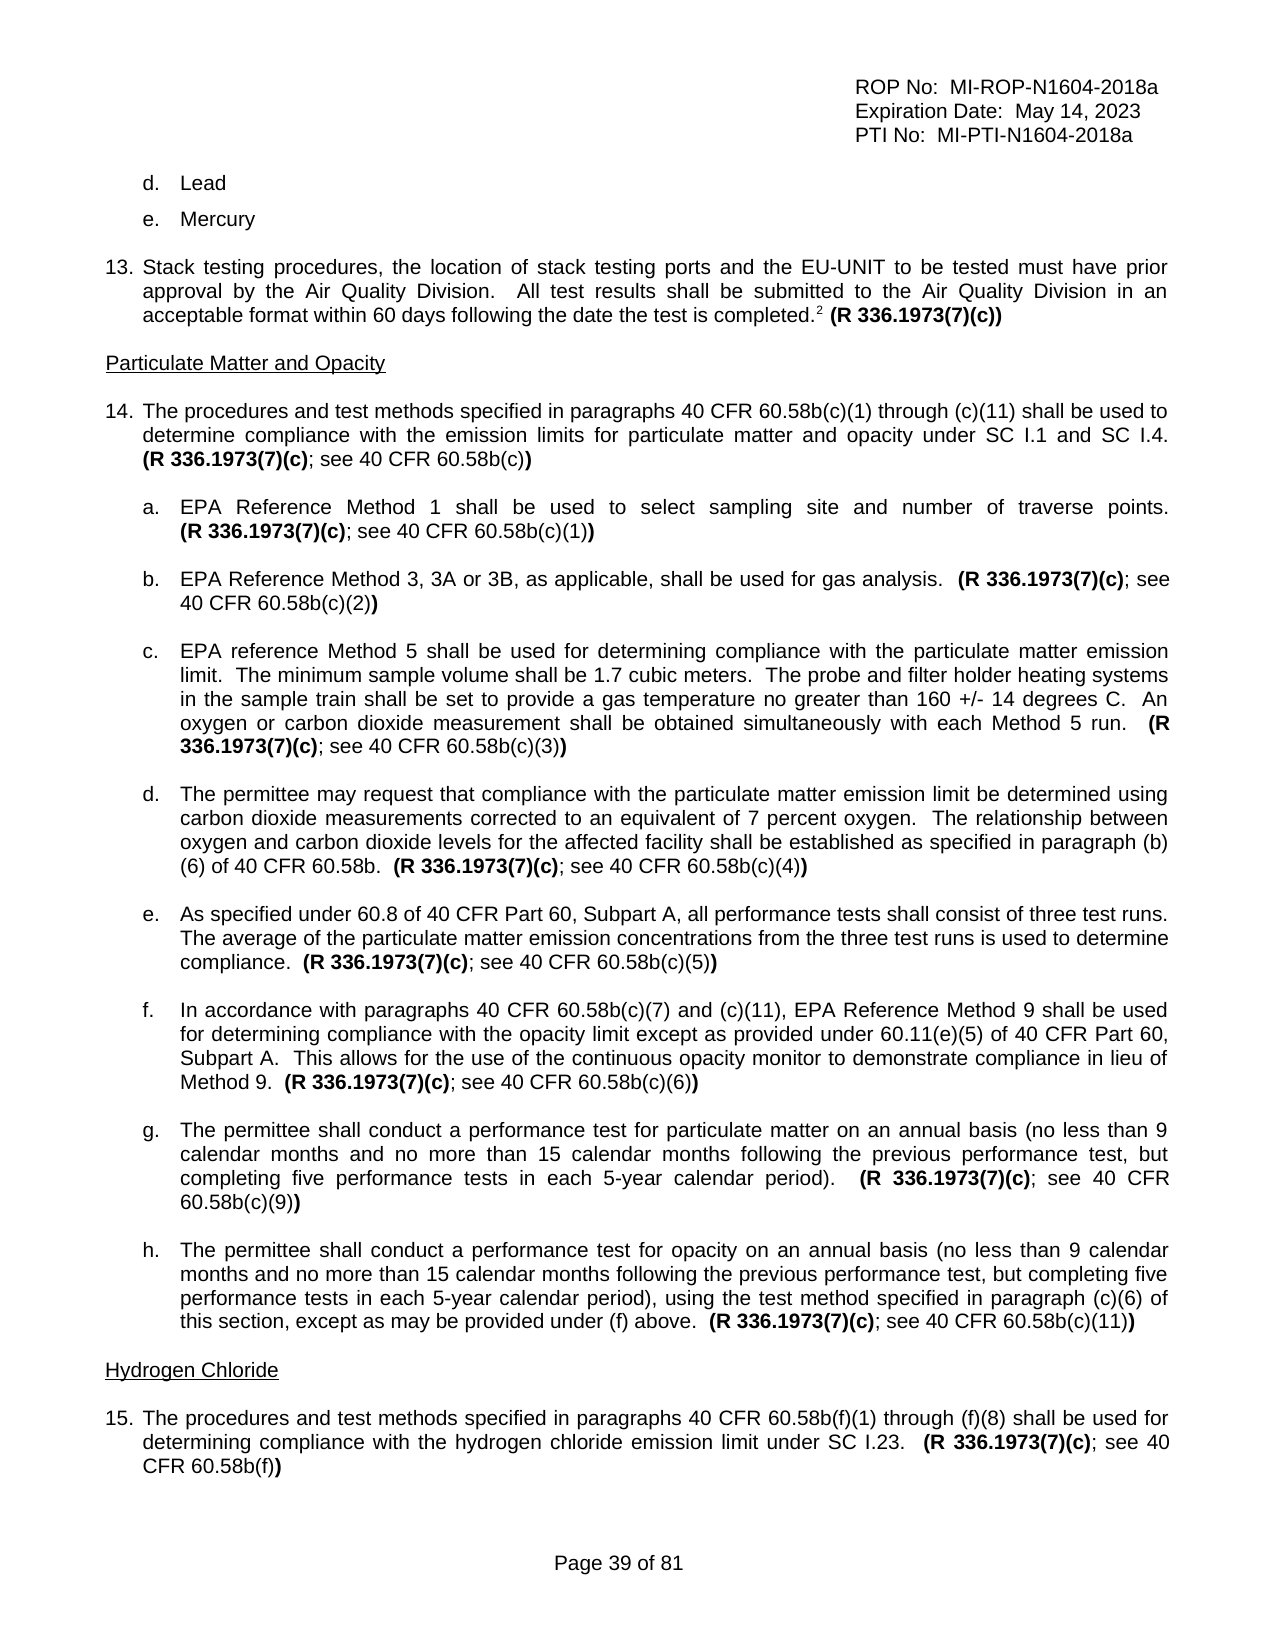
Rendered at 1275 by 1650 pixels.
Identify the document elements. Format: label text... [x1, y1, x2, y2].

list The permittee shall conduct a performance test for opacity on an annual basis (no less than 9 calendar months and no more than 15 calendar months following the previous performance test, but completing five performance tests in each 5-year calendar period), using the test method specified in paragraph (c)(6) of this section, except as may be provided under (f) above. (R 336.1973(7)(c); see 40 CFR 60.58b(c)(11)) [142, 1237, 1170, 1333]
list EPA reference Method 5 shall be used for determining compliance with the particulate matter emission limit. The minimum sample volume shall be 1.7 cubic meters. The probe and filter holder heating systems in the sample train shall be set to provide a gas temperature no greater than 160 +/- 14 degrees C. An oxygen or carbon dioxide measurement shall be obtained simultaneously with each Method 5 run. (R 336.1973(7)(c); see 40 CFR 60.58b(c)(3)) [142, 638, 1170, 758]
list In accordance with paragraphs 40 CFR 60.58b(c)(7) and (c)(11), EPA Reference Method 9 shall be used for determining compliance with the opacity limit except as provided under 60.11(e)(5) of 40 CFR Part 60, Subpart A. This allows for the use of the continuous opacity monitor to demonstrate compliance in lieu of Method 9. (R 336.1973(7)(c); see 40 CFR 60.58b(c)(6)) [142, 998, 1170, 1094]
list Lead [142, 171, 1170, 195]
list Stack testing procedures, the location of stack testing ports and the EU-UNIT to be tested must have prior approval by the Air Quality Division. All test results shall be submitted to the Air Quality Division in an acceptable format within 60 days following the date the test is completed.2 (R 336.1973(7)(c)) [105, 255, 1170, 327]
list The permittee shall conduct a performance test for particulate matter on an annual basis (no less than 9 calendar months and no more than 15 calendar months following the previous performance test, but completing five performance tests in each 5-year calendar period). (R 336.1973(7)(c); see 40 CFR 60.58b(c)(9)) [142, 1118, 1170, 1213]
list The procedures and test methods specified in paragraphs 40 CFR 60.58b(f)(1) through (f)(8) shall be used for determining compliance with the hydrogen chloride emission limit under SC I.23. (R 336.1973(7)(c); see 40 CFR 60.58b(f)) [105, 1406, 1170, 1478]
text Particulate Matter and Opacity [105, 351, 1170, 375]
list The permittee may request that compliance with the particulate matter emission limit be determined using carbon dioxide measurements corrected to an equivalent of 7 percent oxygen. The relationship between oxygen and carbon dioxide levels for the affected facility shall be established as specified in paragraph (b)(6) of 40 CFR 60.58b. (R 336.1973(7)(c); see 40 CFR 60.58b(c)(4)) [142, 782, 1170, 878]
text Hydrogen Chloride [105, 1358, 1170, 1382]
list EPA Reference Method 1 shall be used to select sampling site and number of traverse points. (R 336.1973(7)(c); see 40 CFR 60.58b(c)(1)) [142, 495, 1170, 543]
list EPA Reference Method 3, 3A or 3B, as applicable, shall be used for gas analysis. (R 336.1973(7)(c); see 40 CFR 60.58b(c)(2)) [142, 567, 1170, 614]
list Mercury [142, 207, 1170, 231]
list The procedures and test methods specified in paragraphs 40 CFR 60.58b(c)(1) through (c)(11) shall be used to determine compliance with the emission limits for particulate matter and opacity under SC I.1 and SC I.4. (R 336.1973(7)(c); see 40 CFR 60.58b(c)) [105, 399, 1170, 471]
list As specified under 60.8 of 40 CFR Part 60, Subpart A, all performance tests shall consist of three test runs. The average of the particulate matter emission concentrations from the three test runs is used to determine compliance. (R 336.1973(7)(c); see 40 CFR 60.58b(c)(5)) [142, 902, 1170, 974]
